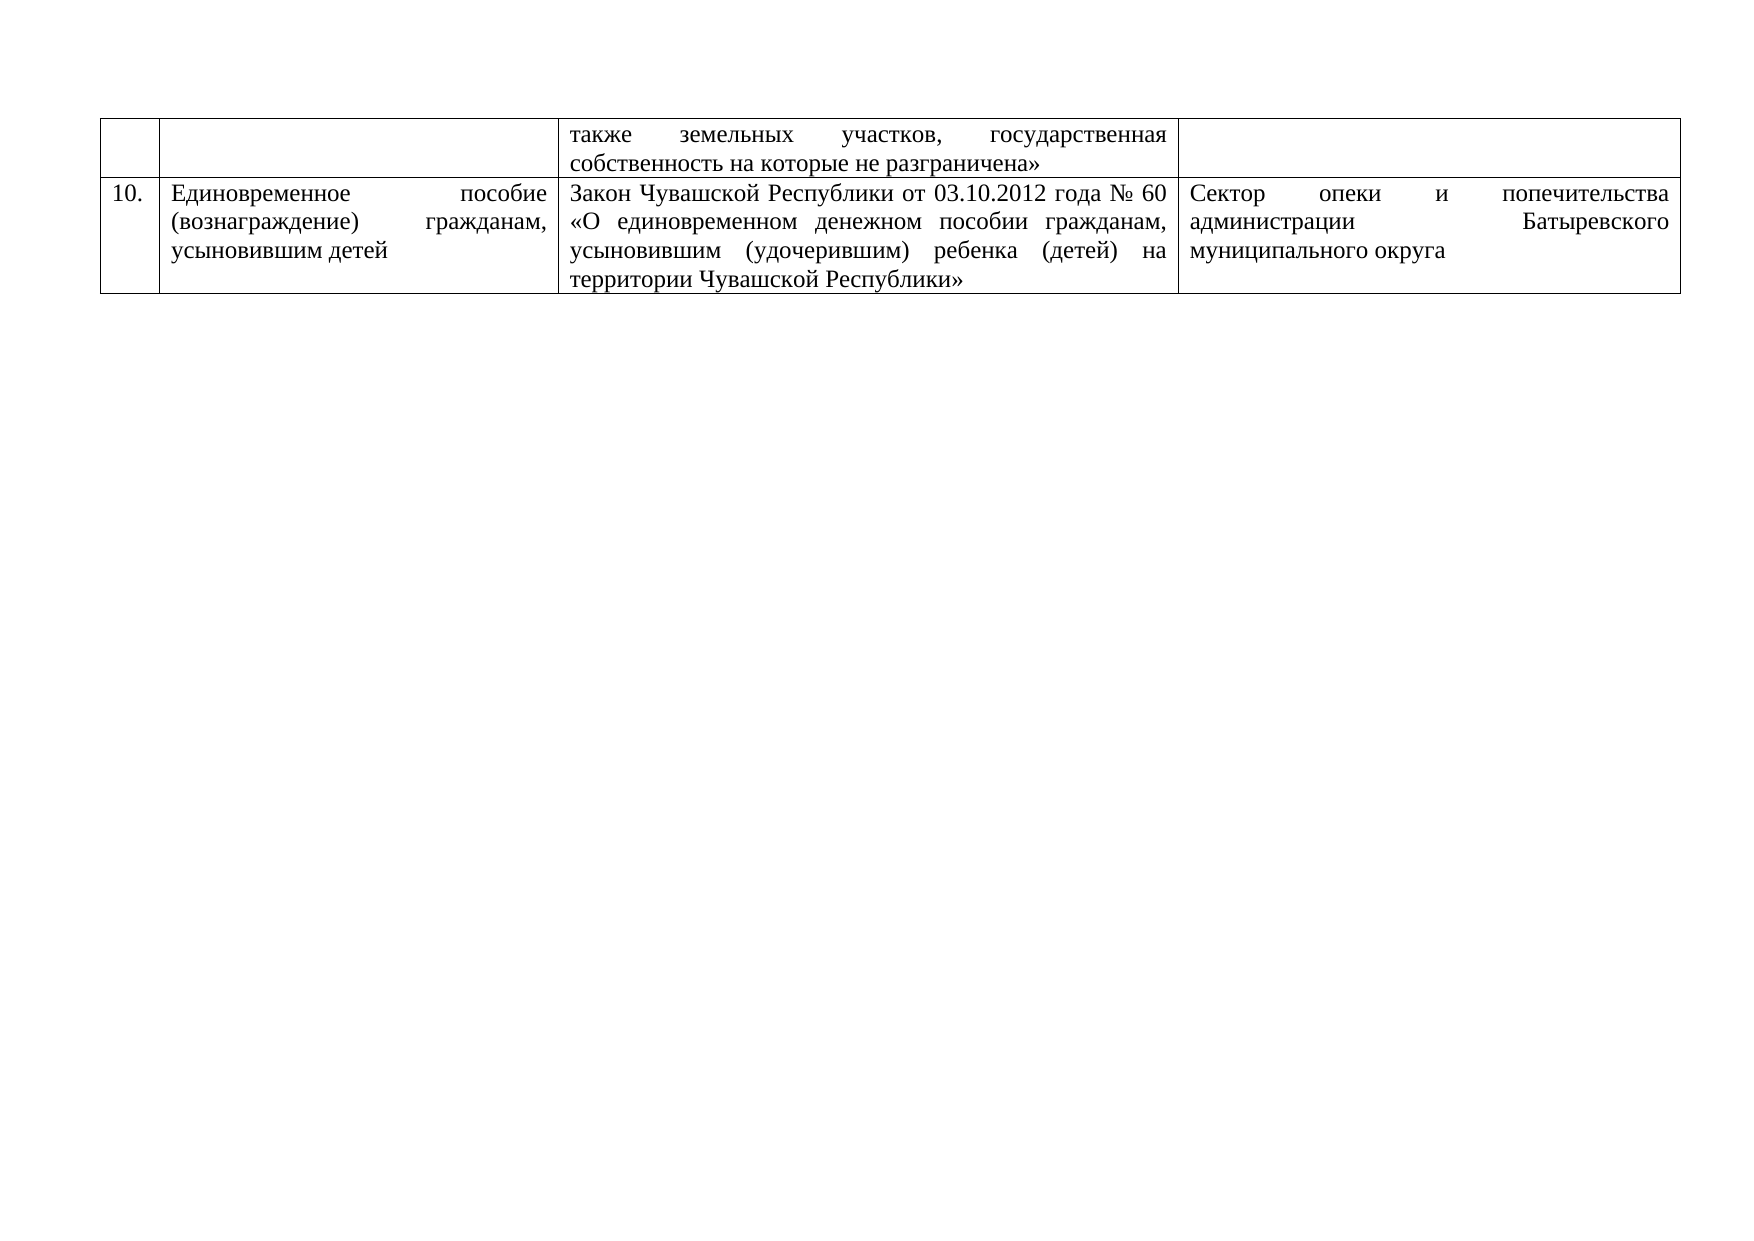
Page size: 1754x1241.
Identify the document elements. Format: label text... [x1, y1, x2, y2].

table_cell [1179, 119, 1680, 177]
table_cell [559, 119, 1178, 177]
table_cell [160, 119, 558, 177]
table_cell [101, 178, 159, 293]
table_cell Единовременное пособие (вознаграждение) гражданам, усыновившим детей [160, 178, 558, 293]
table_cell [101, 119, 159, 177]
table_cell Сектор опеки и попечительства администрации Батыревского муниципального округа [1179, 178, 1680, 293]
table_cell Закон Чувашской Республики от 03.10.2012 года № 60 «О единовременном денежном пособии гражданам, усыновившим (удочерившим) ребенка (детей) на территории Чувашской Республики» [559, 178, 1178, 293]
